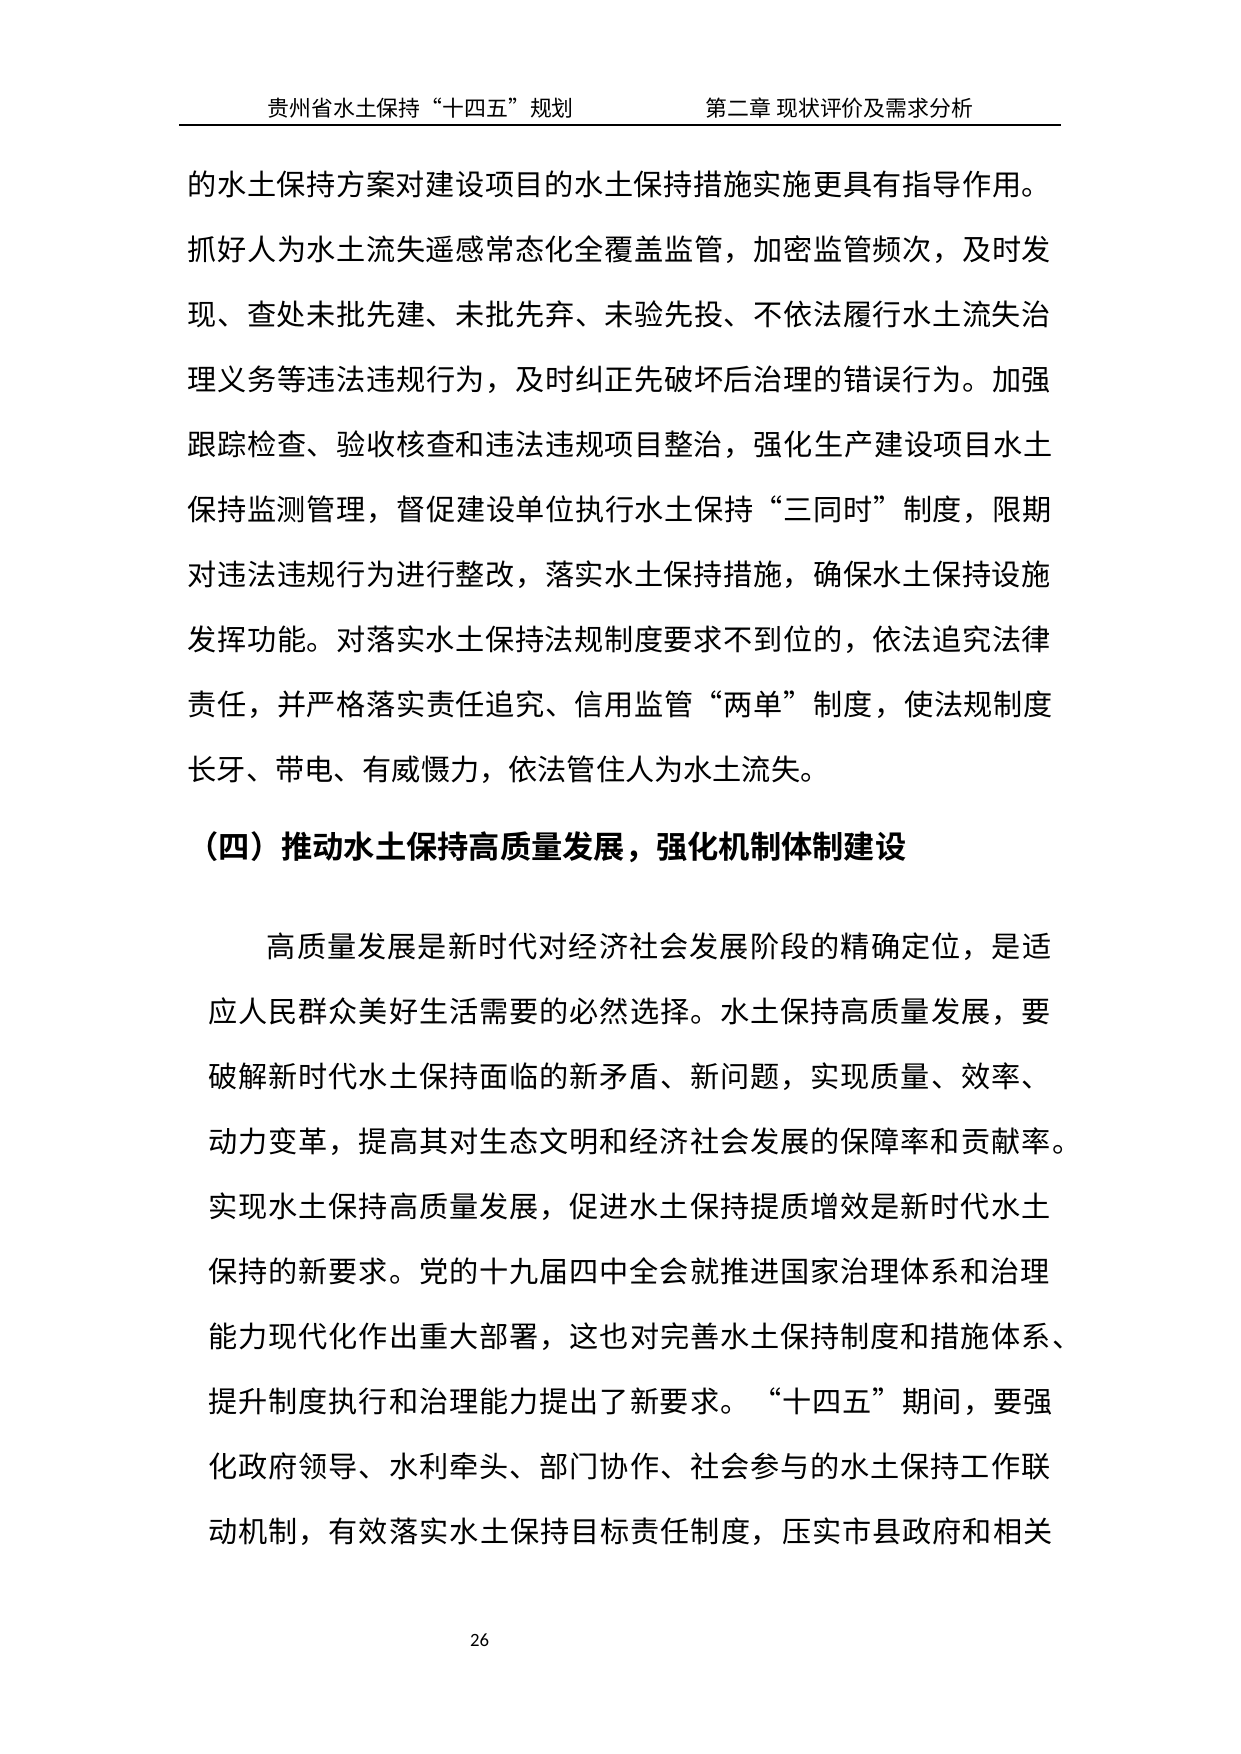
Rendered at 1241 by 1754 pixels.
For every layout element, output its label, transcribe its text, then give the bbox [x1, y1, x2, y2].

subtitle （四）推动水土保持高质量发展，强化机制体制建设 [187, 812, 1053, 877]
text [208, 913, 1053, 1563]
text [187, 150, 1053, 800]
